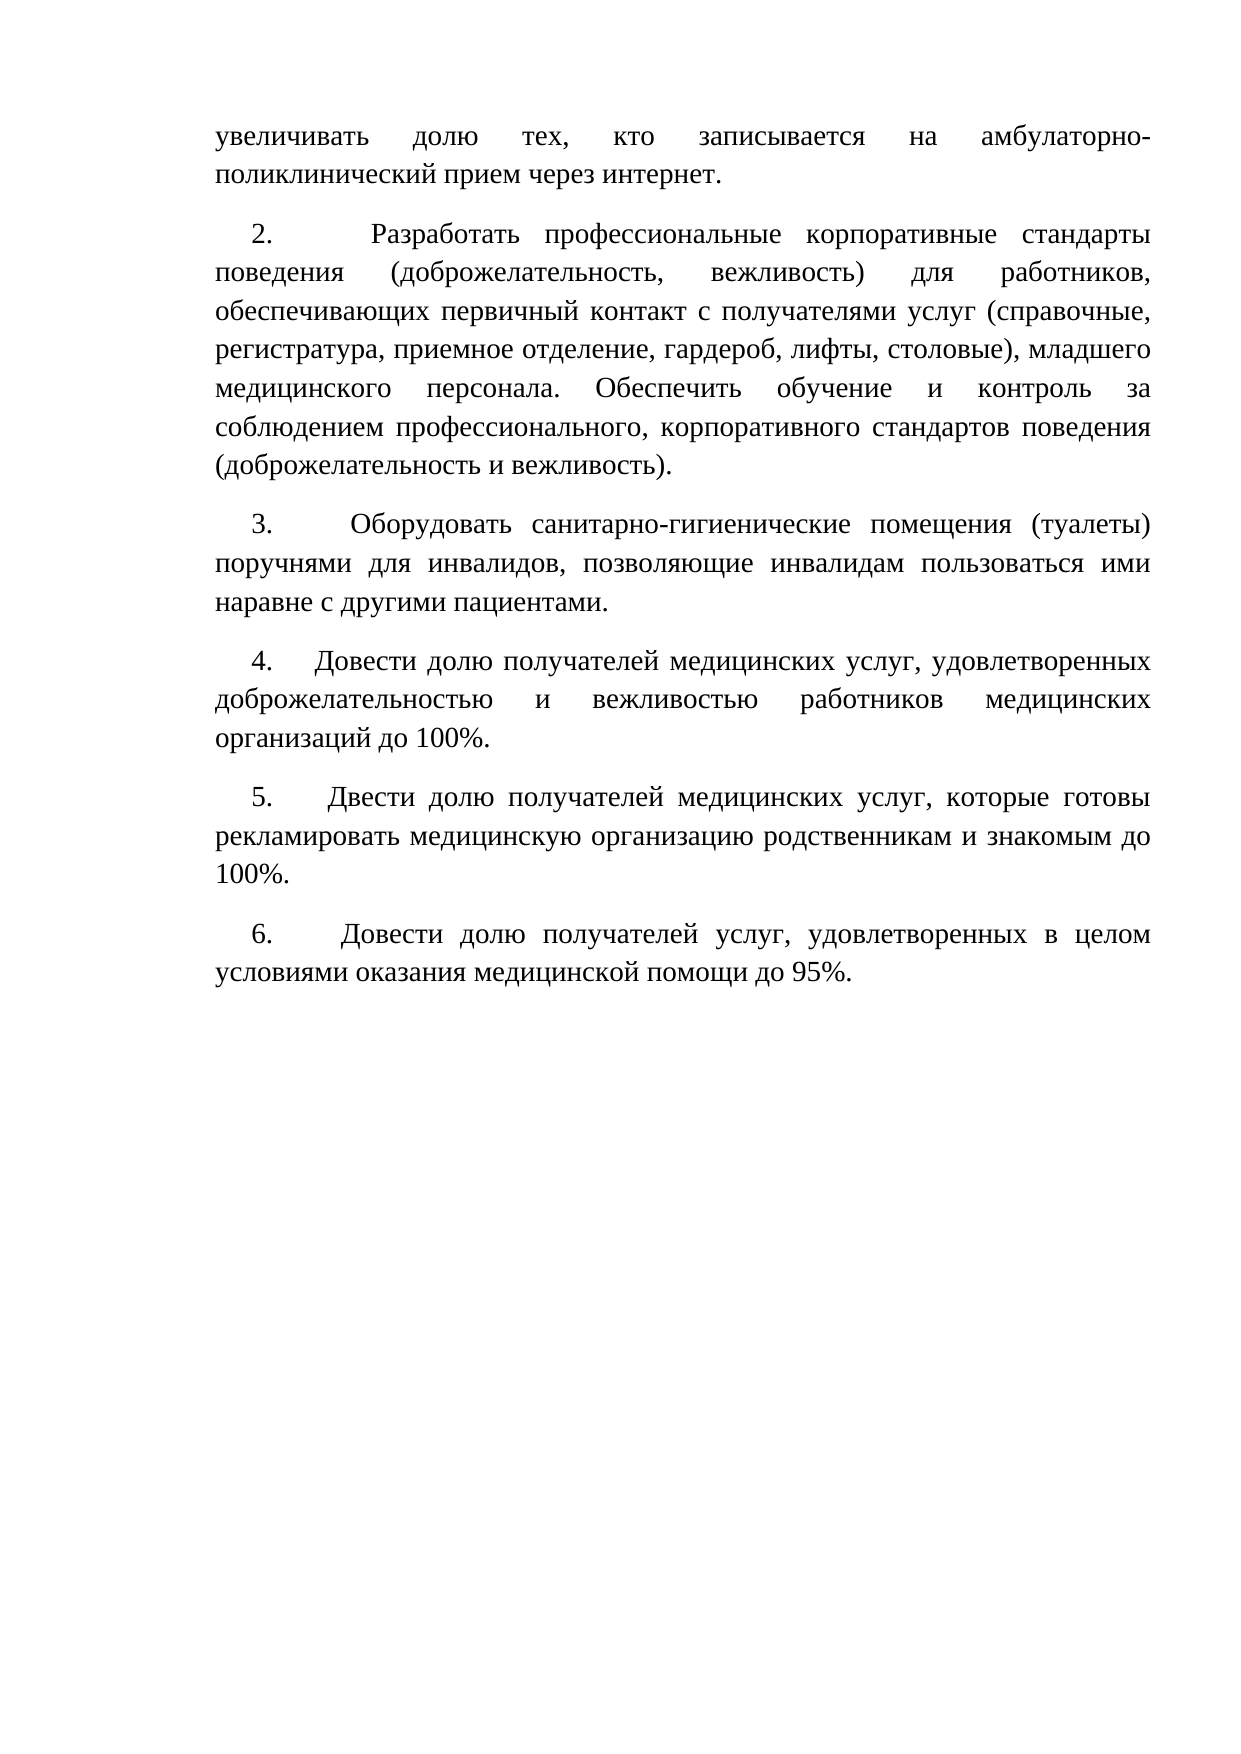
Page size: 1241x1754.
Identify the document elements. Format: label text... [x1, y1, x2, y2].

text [215, 118, 1152, 190]
text 2. Разработать профессиональные корпоративные стандарты поведения (доброжелательность, вежливость) для работников, обеспечивающих первичный контакт с получателями услуг (справочные, регистратура, приемное отделение, гардероб, лифты, столовые), младшего медицинского персонала. Обеспечить обучение и контроль за соблюдением профессионального, корпоративного стандартов поведения (доброжелательность и вежливость). [215, 216, 1152, 481]
text 5. Двести долю получателей медицинских услуг, которые готовы рекламировать медицинскую организацию родственникам и знакомым до 100%. [215, 779, 1152, 890]
text 6. Довести долю получателей услуг, удовлетворенных в целом условиями оказания медицинской помощи до 95%. [215, 916, 1152, 988]
text 3. Оборудовать санитарно-гигиенические помещения (туалеты) поручнями для инвалидов, позволяющие инвалидам пользоваться ими наравне с другими пациентами. [215, 507, 1152, 617]
text 4. Довести долю получателей медицинских услуг, удовлетворенных доброжелательностью и вежливостью работников медицинских организаций до 100%. [215, 643, 1152, 754]
